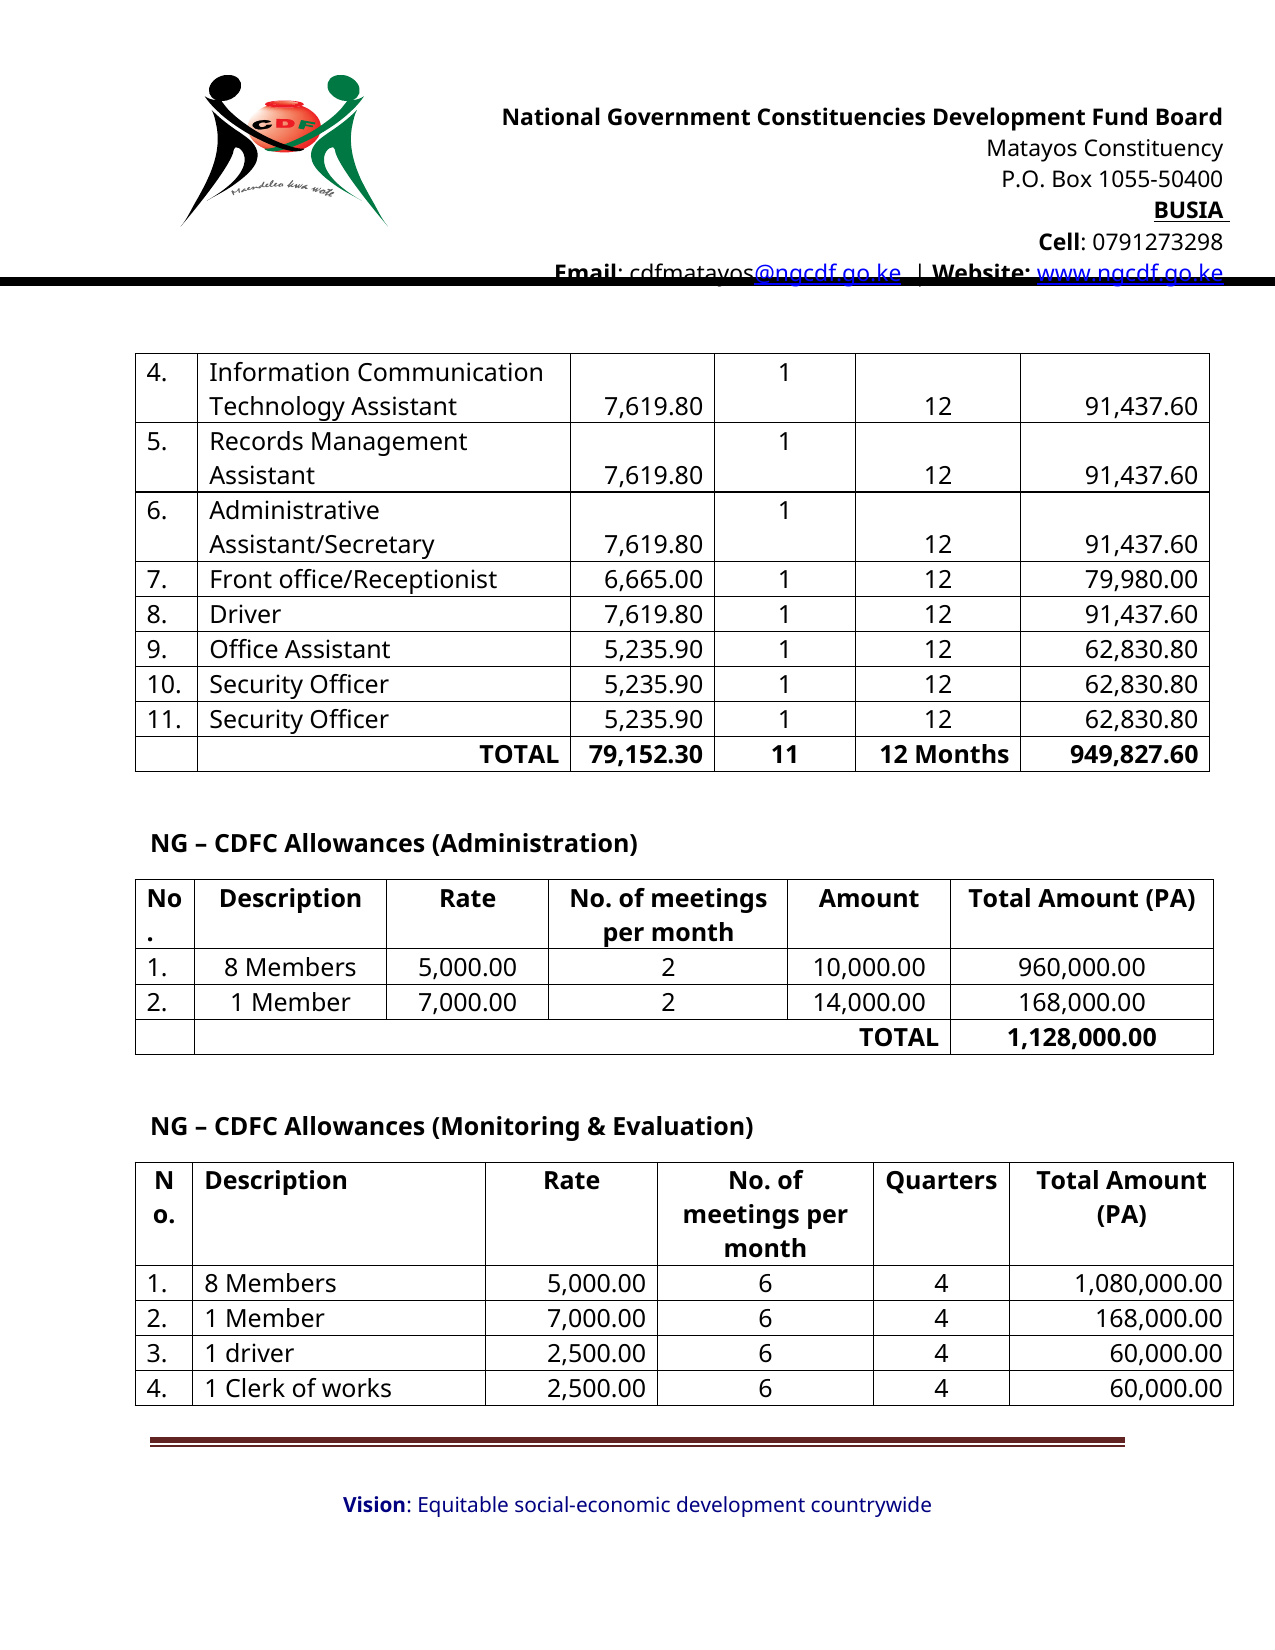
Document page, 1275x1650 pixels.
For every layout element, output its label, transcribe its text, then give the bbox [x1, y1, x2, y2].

table_cell 7,619.80 [571, 597, 714, 631]
table_header No. of meetings per month [549, 880, 787, 948]
table_header Description [193, 1163, 485, 1265]
table_cell Administrative Assistant/Secretary [198, 493, 570, 561]
table_cell 960,000.00 [951, 949, 1213, 983]
table_cell 62,830.80 [1021, 632, 1209, 666]
table_header No. [136, 1163, 192, 1265]
table_cell 10,000.00 [788, 949, 950, 983]
table_cell Driver [198, 597, 570, 631]
table_cell 1 [715, 354, 855, 422]
table_cell 1 [715, 562, 855, 596]
table_header No. of meetings per month [658, 1163, 873, 1265]
table_cell 1,080,000.00 [1010, 1266, 1233, 1300]
table_cell 91,437.60 [1021, 493, 1209, 561]
table_cell 12 [856, 702, 1020, 736]
table_cell 2 [549, 985, 787, 1018]
table_cell 4 [874, 1266, 1009, 1300]
table_cell 5,235.90 [571, 702, 714, 736]
table_cell 1,128,000.00 [951, 1020, 1213, 1054]
table_cell 5,235.90 [571, 667, 714, 701]
table_cell 6 [658, 1336, 873, 1370]
table_cell [136, 1020, 194, 1054]
table_cell 8 Members [195, 949, 386, 983]
table_cell 1. [136, 949, 194, 983]
table_cell 4. [136, 354, 197, 422]
table_cell 12 [856, 632, 1020, 666]
table_cell 12 [856, 493, 1020, 561]
table_cell 168,000.00 [951, 985, 1213, 1018]
table_cell 7. [136, 562, 197, 596]
table_cell Security Officer [198, 702, 570, 736]
text NG – CDFC Allowances (Administration) [150, 826, 1125, 860]
table_cell 62,830.80 [1021, 702, 1209, 736]
table_cell 60,000.00 [1010, 1371, 1233, 1405]
table_cell 12 [856, 667, 1020, 701]
table_cell 6. [136, 493, 197, 561]
table_cell 2,500.00 [486, 1371, 657, 1405]
table_cell 12 Months [856, 737, 1020, 771]
table_cell 60,000.00 [1010, 1336, 1233, 1370]
table_cell TOTAL [198, 737, 570, 771]
table_header Description [195, 880, 386, 948]
table_cell [136, 737, 197, 771]
table_cell 91,437.60 [1021, 597, 1209, 631]
table_cell 8 Members [193, 1266, 485, 1300]
table_cell 7,619.80 [571, 423, 714, 491]
table_cell 2. [136, 985, 194, 1018]
table_header Total Amount (PA) [1010, 1163, 1233, 1265]
text NG – CDFC Allowances (Monitoring & Evaluation) [150, 1108, 1125, 1142]
table_cell 7,619.80 [571, 493, 714, 561]
table_cell 8. [136, 597, 197, 631]
table_cell 949,827.60 [1021, 737, 1209, 771]
table_cell 7,619.80 [571, 354, 714, 422]
table_cell 9. [136, 632, 197, 666]
table_cell Office Assistant [198, 632, 570, 666]
table_header Quarters [874, 1163, 1009, 1265]
table_cell 11. [136, 702, 197, 736]
table_cell 4. [136, 1371, 192, 1405]
table_cell 5,000.00 [387, 949, 548, 983]
table_cell 1 [715, 493, 855, 561]
table_cell Security Officer [198, 667, 570, 701]
table_cell 6,665.00 [571, 562, 714, 596]
table_cell Records Management Assistant [198, 423, 570, 491]
table_cell 91,437.60 [1021, 354, 1209, 422]
table_cell 1 [715, 423, 855, 491]
table_cell 5,000.00 [486, 1266, 657, 1300]
table_cell 2. [136, 1301, 192, 1335]
table_cell 1 Clerk of works [193, 1371, 485, 1405]
table_cell 12 [856, 354, 1020, 422]
table_cell 5. [136, 423, 197, 491]
table_cell 79,152.30 [571, 737, 714, 771]
table_cell 1. [136, 1266, 192, 1300]
table_cell 7,000.00 [387, 985, 548, 1018]
table_cell 1 Member [195, 985, 386, 1018]
table_header Rate [486, 1163, 657, 1265]
table_cell 10. [136, 667, 197, 701]
table_cell 1 [715, 632, 855, 666]
table_cell 4 [874, 1371, 1009, 1405]
table_cell 1 [715, 597, 855, 631]
table_cell 1 [715, 667, 855, 701]
table_cell 91,437.60 [1021, 423, 1209, 491]
table_cell 2 [549, 949, 787, 983]
table_header Total Amount (PA) [951, 880, 1213, 948]
table_cell 12 [856, 423, 1020, 491]
table_cell 12 [856, 597, 1020, 631]
table_header Amount [788, 880, 950, 948]
table_cell 14,000.00 [788, 985, 950, 1018]
table_cell 12 [856, 562, 1020, 596]
table_cell 5,235.90 [571, 632, 714, 666]
table_cell 6 [658, 1266, 873, 1300]
table_cell 11 [715, 737, 855, 771]
table_cell 79,980.00 [1021, 562, 1209, 596]
table_cell 4 [874, 1336, 1009, 1370]
table_cell Front office/Receptionist [198, 562, 570, 596]
table_cell 4 [874, 1301, 1009, 1335]
table_cell Information Communication Technology Assistant [198, 354, 570, 422]
table_cell 1 driver [193, 1336, 485, 1370]
table_cell 1 [715, 702, 855, 736]
table_cell 6 [658, 1371, 873, 1405]
table_header No. [136, 880, 194, 948]
table_cell TOTAL [195, 1020, 950, 1054]
table_cell 6 [658, 1301, 873, 1335]
table_cell 7,000.00 [486, 1301, 657, 1335]
table_cell 3. [136, 1336, 192, 1370]
table_cell 1 Member [193, 1301, 485, 1335]
table_cell 62,830.80 [1021, 667, 1209, 701]
table_header Rate [387, 880, 548, 948]
table_cell 2,500.00 [486, 1336, 657, 1370]
table_cell 168,000.00 [1010, 1301, 1233, 1335]
